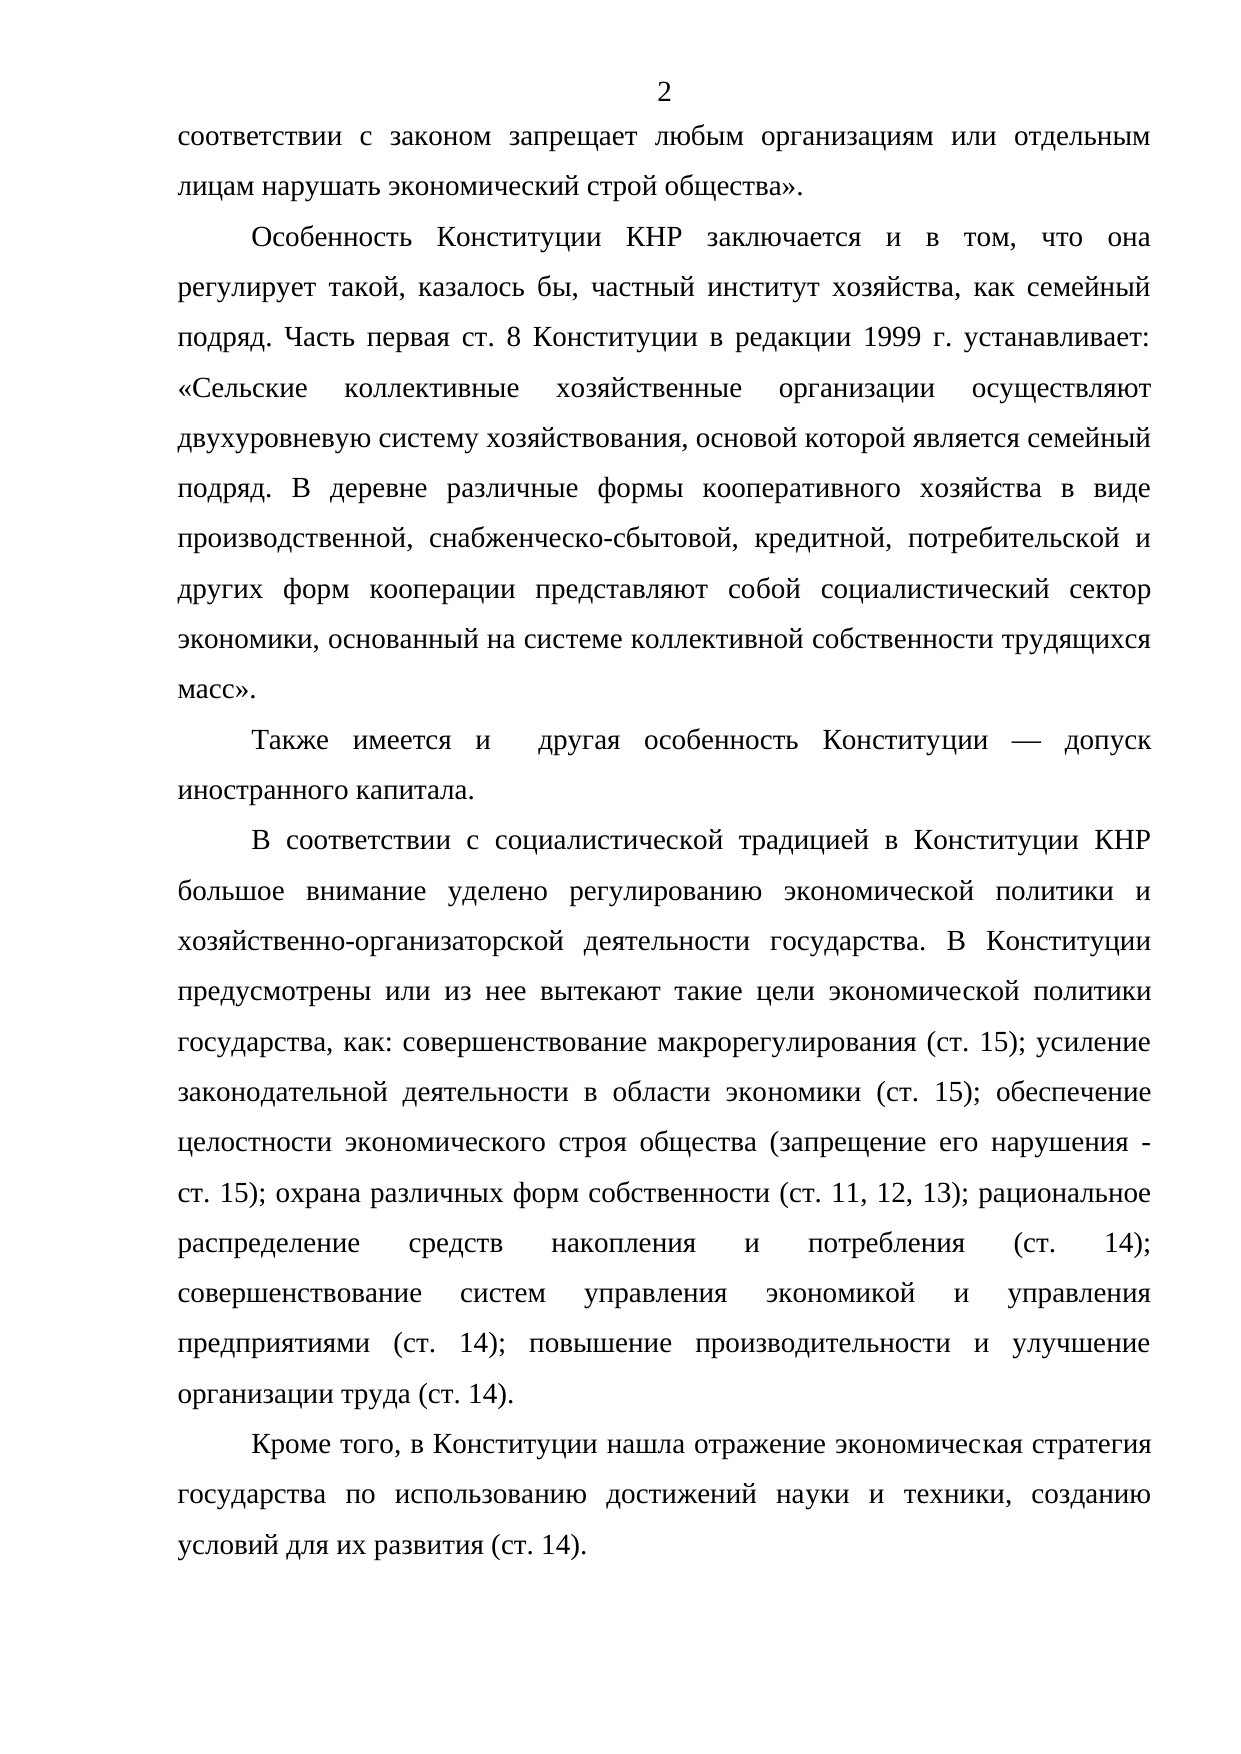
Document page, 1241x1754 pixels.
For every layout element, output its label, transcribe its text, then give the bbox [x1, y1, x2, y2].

text В соответствии с социалистической традицией в Конституции КНР большое внимание уделено регулированию экономической политики и хозяйственно-организаторской деятельности государства. В Конституции предусмотрены или из нее вытекают такие цели экономической политики государства, как: совершенствование макрорегулирования (ст. 15); усиление законодательной деятельности в области экономики (ст. 15); обеспечение целостности экономического строя общества (запрещение его нарушения - ст. 15); охрана различных форм собственности (ст. 11, 12, 13); рациональное распределение средств накопления и потребления (ст. 14); совершенствование систем управления экономикой и управления предприятиями (ст. 14); повышение производительности и улучшение организации труда (ст. 14). [177, 822, 1152, 1409]
text Кроме того, в Конституции нашла отражение экономическая стратегия государства по использованию достижений науки и техники, созданию условий для их развития (ст. 14). [177, 1426, 1152, 1560]
text Особенность Конституции КНР заключается и в том, что она регулирует такой, казалось бы, частный институт хозяйства, как семейный подряд. Часть первая ст. 8 Конституции в редакции . устанавливает: «Сельские коллективные хозяйственные организации осуществляют двухуровневую систему хозяйствования, основой которой является семейный подряд. В деревне различные формы кооперативного хозяйства в виде производственной, снабженческо-сбытовой, кредитной, потребительской и других форм кооперации представляют собой социалистический сектор экономики, основанный на системе коллективной собственности трудящихся масс». [177, 219, 1152, 705]
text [177, 118, 1152, 202]
text Также имеется и другая особенность Конституции — допуск иностранного капитала. [177, 722, 1152, 806]
